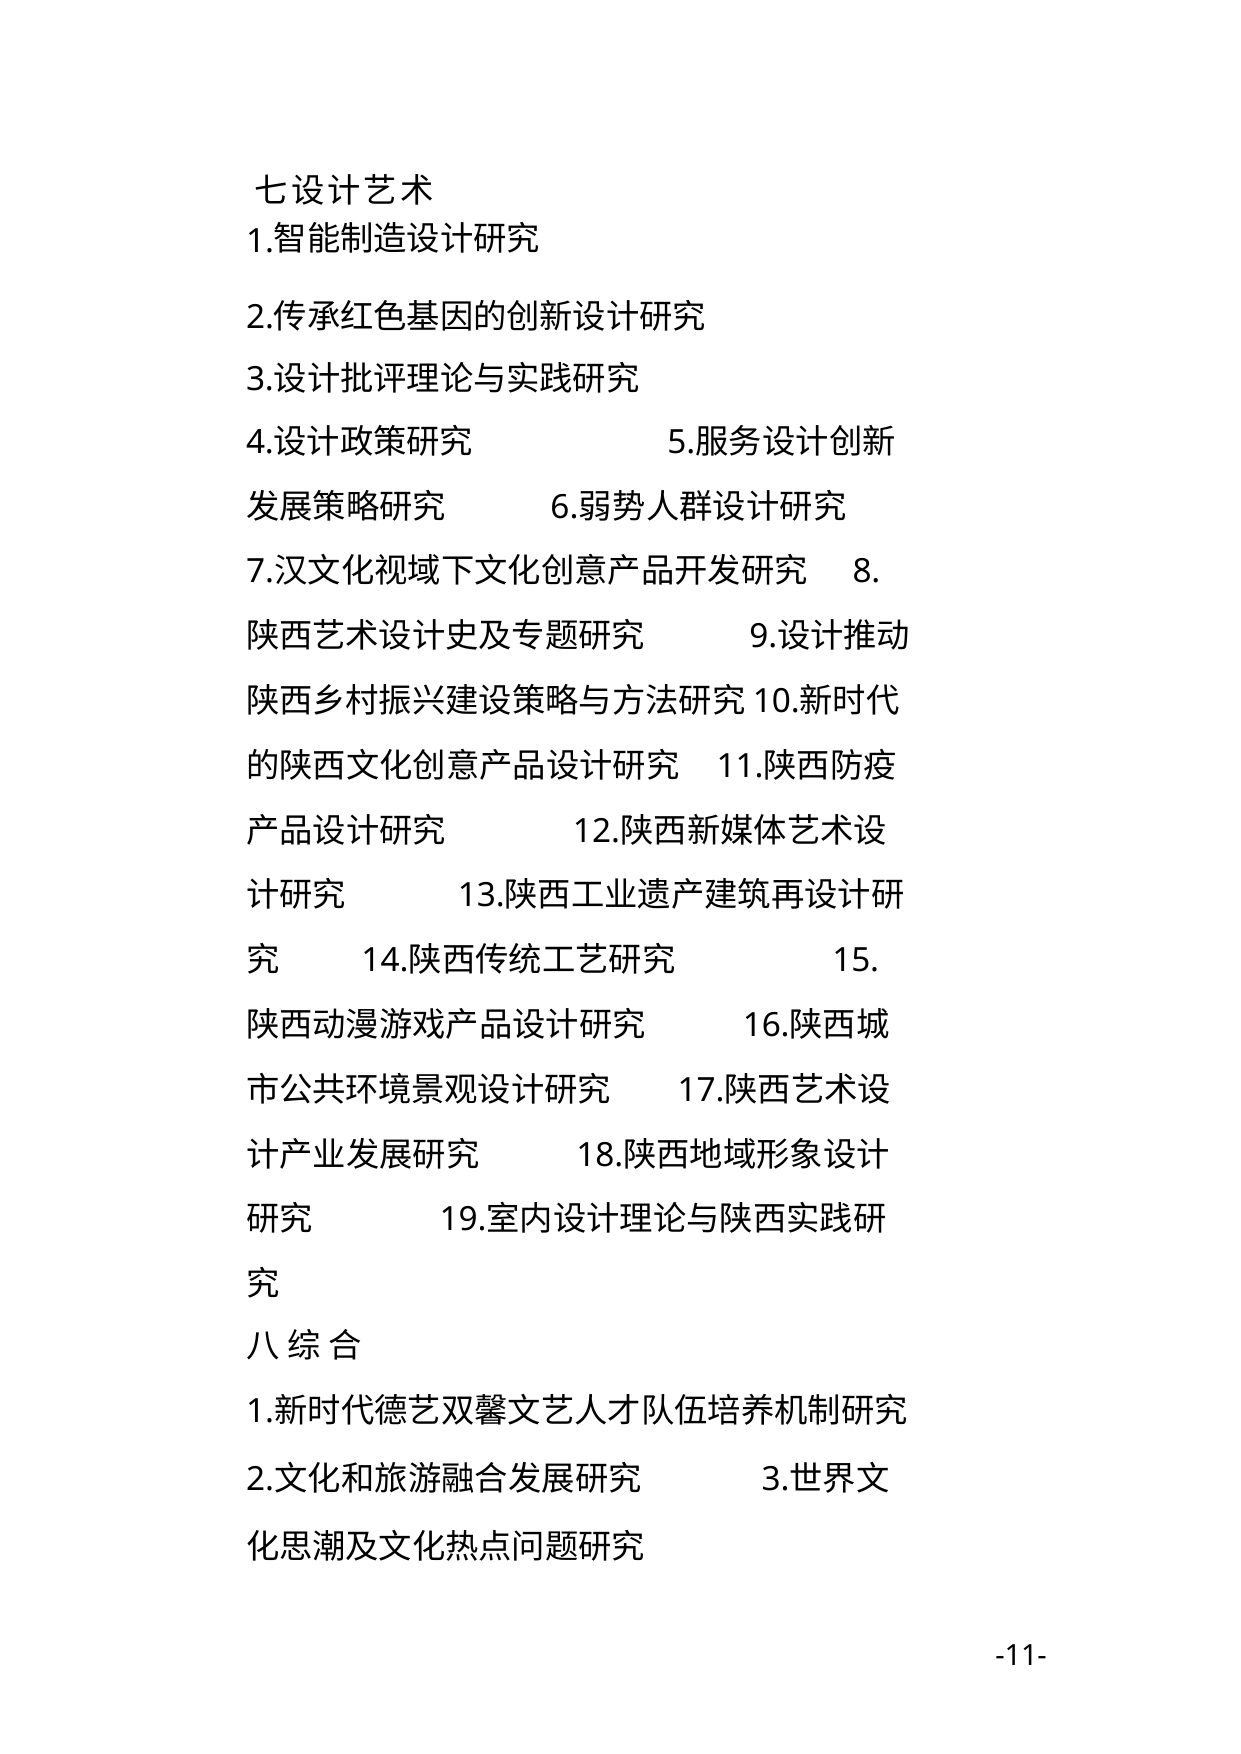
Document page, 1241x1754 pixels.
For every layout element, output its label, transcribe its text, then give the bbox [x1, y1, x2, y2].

text 4.设计政策研究 5.服务设计创新发展策略研究 6.弱势人群设计研究 7.汉文化视域下文化创意产品开发研究 8.陕西艺术设计史及专题研究 9.设计推动陕西乡村振兴建设策略与方法研究 10.新时代的陕西文化创意产品设计研究 11.陕西防疫产品设计研究 12.陕西新媒体艺术设计研究 13.陕西工业遗产建筑再设计研究 14.陕西传统工艺研究 15.陕西动漫游戏产品设计研究 16.陕西城市公共环境景观设计研究 17.陕西艺术设计产业发展研究 18.陕西地域形象设计研究 19.室内设计理论与陕西实践研究 [246, 414, 911, 1305]
text 3.设计批评理论与实践研究 [246, 351, 1054, 400]
text 八 综 合 [246, 1322, 1054, 1366]
text 七设计艺术 [254, 167, 1054, 212]
text 1.智能制造设计研究 [246, 231, 1054, 289]
text 2.传承红色基因的创新设计研究 [246, 289, 1054, 338]
text 1.新时代德艺双馨文艺人才队伍培养机制研究 2.文化和旅游融合发展研究 3.世界文化思潮及文化热点问题研究 [246, 1384, 913, 1568]
